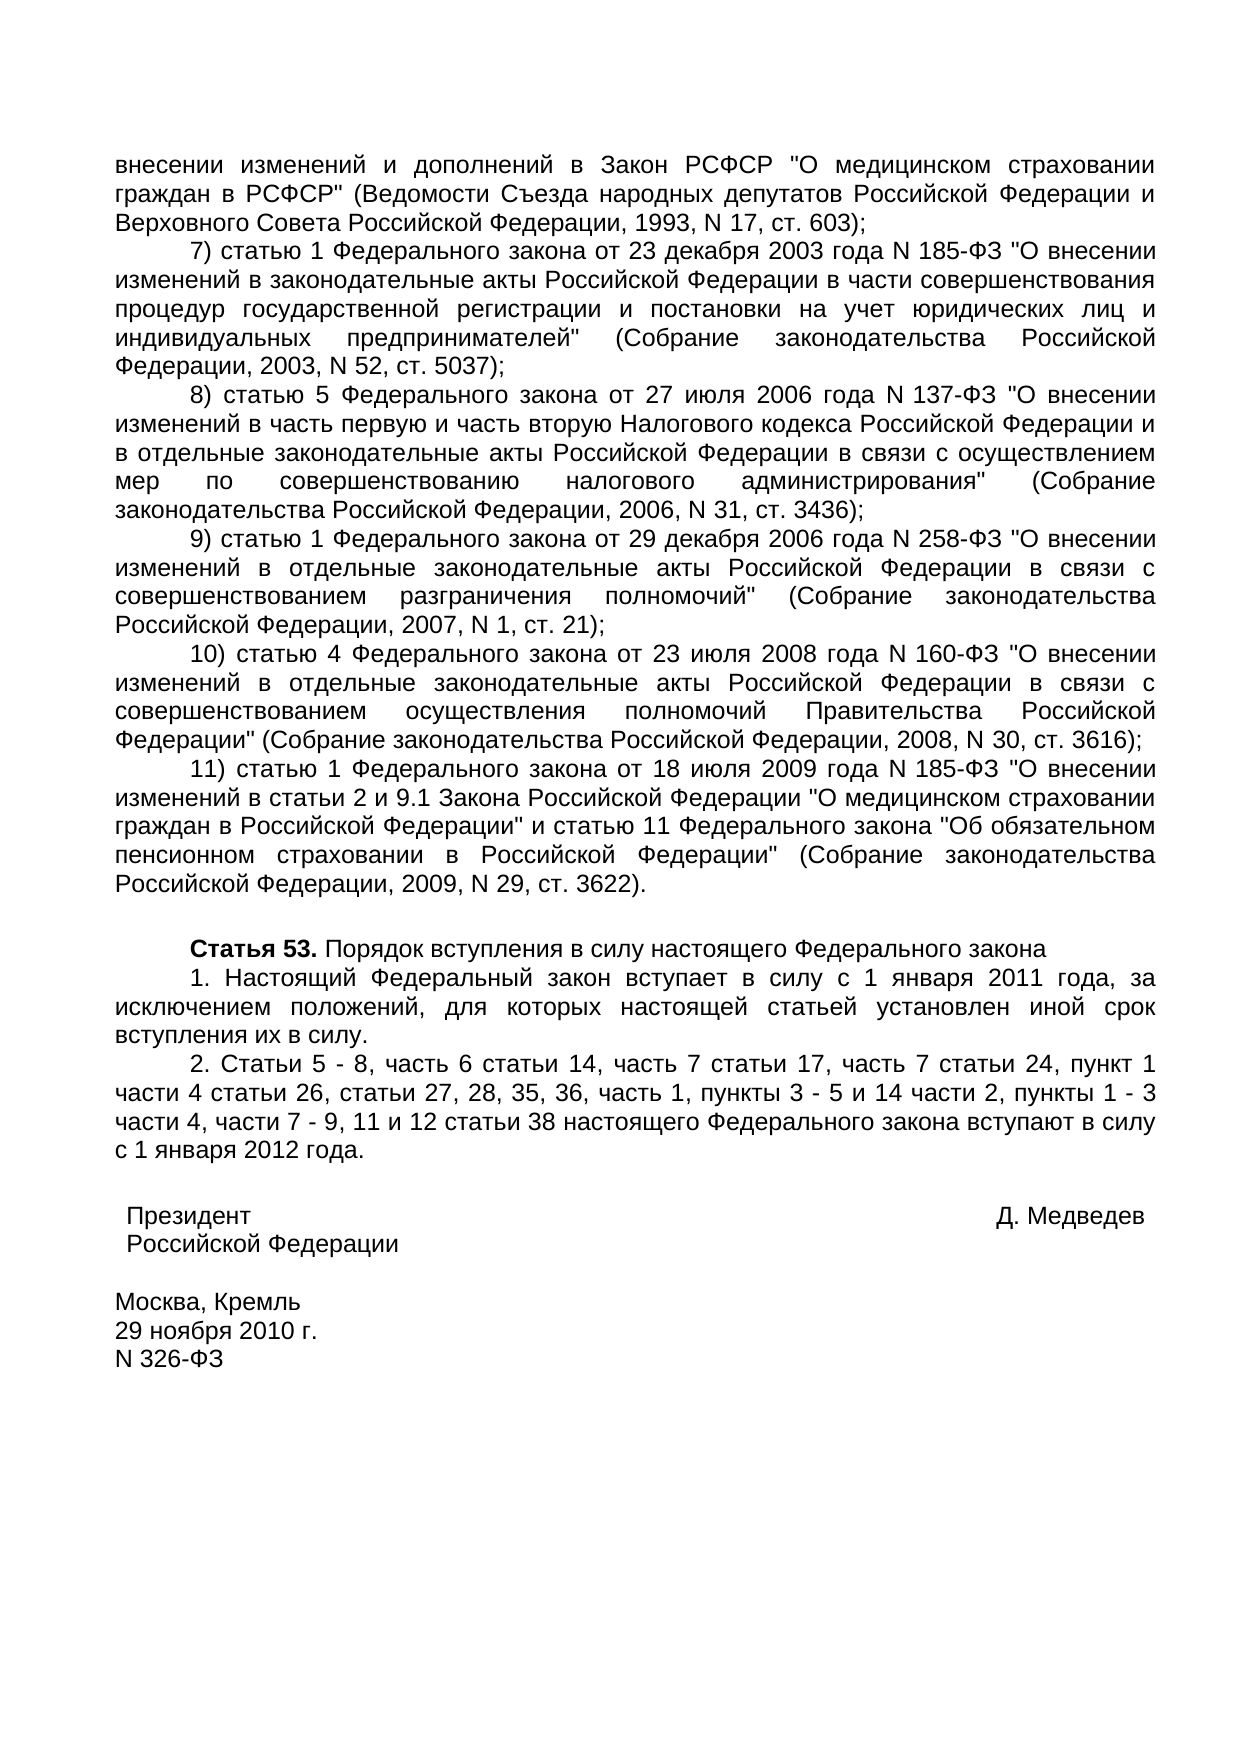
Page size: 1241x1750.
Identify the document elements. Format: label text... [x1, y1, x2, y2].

text 8) статью 5 Федерального закона от 27 июля 2006 года N 137-ФЗ "О внесении изменений в часть первую и часть вторую Налогового кодекса Российской Федерации и в отдельные законодательные акты Российской Федерации в связи с осуществлением мер по совершенствованию налогового администрирования" (Собрание законодательства Российской Федерации, 2006, N 31, ст. 3436); [114, 380, 1157, 524]
text 7) статью 1 Федерального закона от 23 декабря 2003 года N 185-ФЗ "О внесении изменений в законодательные акты Российской Федерации в части совершенствования процедур государственной регистрации и постановки на учет юридических лиц и индивидуальных предпринимателей" (Собрание законодательства Российской Федерации, 2003, N 52, ст. 5037); [114, 236, 1157, 380]
text Москва, Кремль [114, 1287, 1157, 1316]
table_header Президент Российской Федерации [115, 1201, 809, 1258]
text N 326-ФЗ [114, 1344, 1157, 1373]
text 11) статью 1 Федерального закона от 18 июля 2009 года N 185-ФЗ "О внесении изменений в статьи 2 и 9.1 Закона Российской Федерации "О медицинском страховании граждан в Российской Федерации" и статью 11 Федерального закона "Об обязательном пенсионном страховании в Российской Федерации" (Собрание законодательства Российской Федерации, 2009, N 29, ст. 3622). [114, 754, 1157, 897]
text 10) статью 4 Федерального закона от 23 июля 2008 года N 160-ФЗ "О внесении изменений в отдельные законодательные акты Российской Федерации в связи с совершенствованием осуществления полномочий Правительства Российской Федерации" (Собрание законодательства Российской Федерации, 2008, N 30, ст. 3616); [114, 639, 1157, 754]
text Статья 53. Порядок вступления в силу настоящего Федерального закона [189, 934, 1157, 963]
text 2. Статьи 5 - 8, часть 6 статьи 14, часть 7 статьи 17, часть 7 статьи 24, пункт 1 части 4 статьи 26, статьи 27, 28, 35, 36, часть 1, пункты 3 - 5 и 14 части 2, пункты 1 - 3 части 4, части 7 - 9, 11 и 12 статьи 38 настоящего Федерального закона вступают в силу с 1 января 2012 года. [114, 1049, 1157, 1164]
table_header Д. Медведев [809, 1201, 1156, 1258]
text 9) статью 1 Федерального закона от 29 декабря 2006 года N 258-ФЗ "О внесении изменений в отдельные законодательные акты Российской Федерации в связи с совершенствованием разграничения полномочий" (Собрание законодательства Российской Федерации, 2007, N 1, ст. 21); [114, 524, 1157, 639]
text 29 ноября 2010 г. [114, 1316, 1157, 1344]
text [114, 150, 1157, 236]
text 1. Настоящий Федеральный закон вступает в силу с 1 января 2011 года, за исключением положений, для которых настоящей статьей установлен иной срок вступления их в силу. [114, 963, 1157, 1049]
